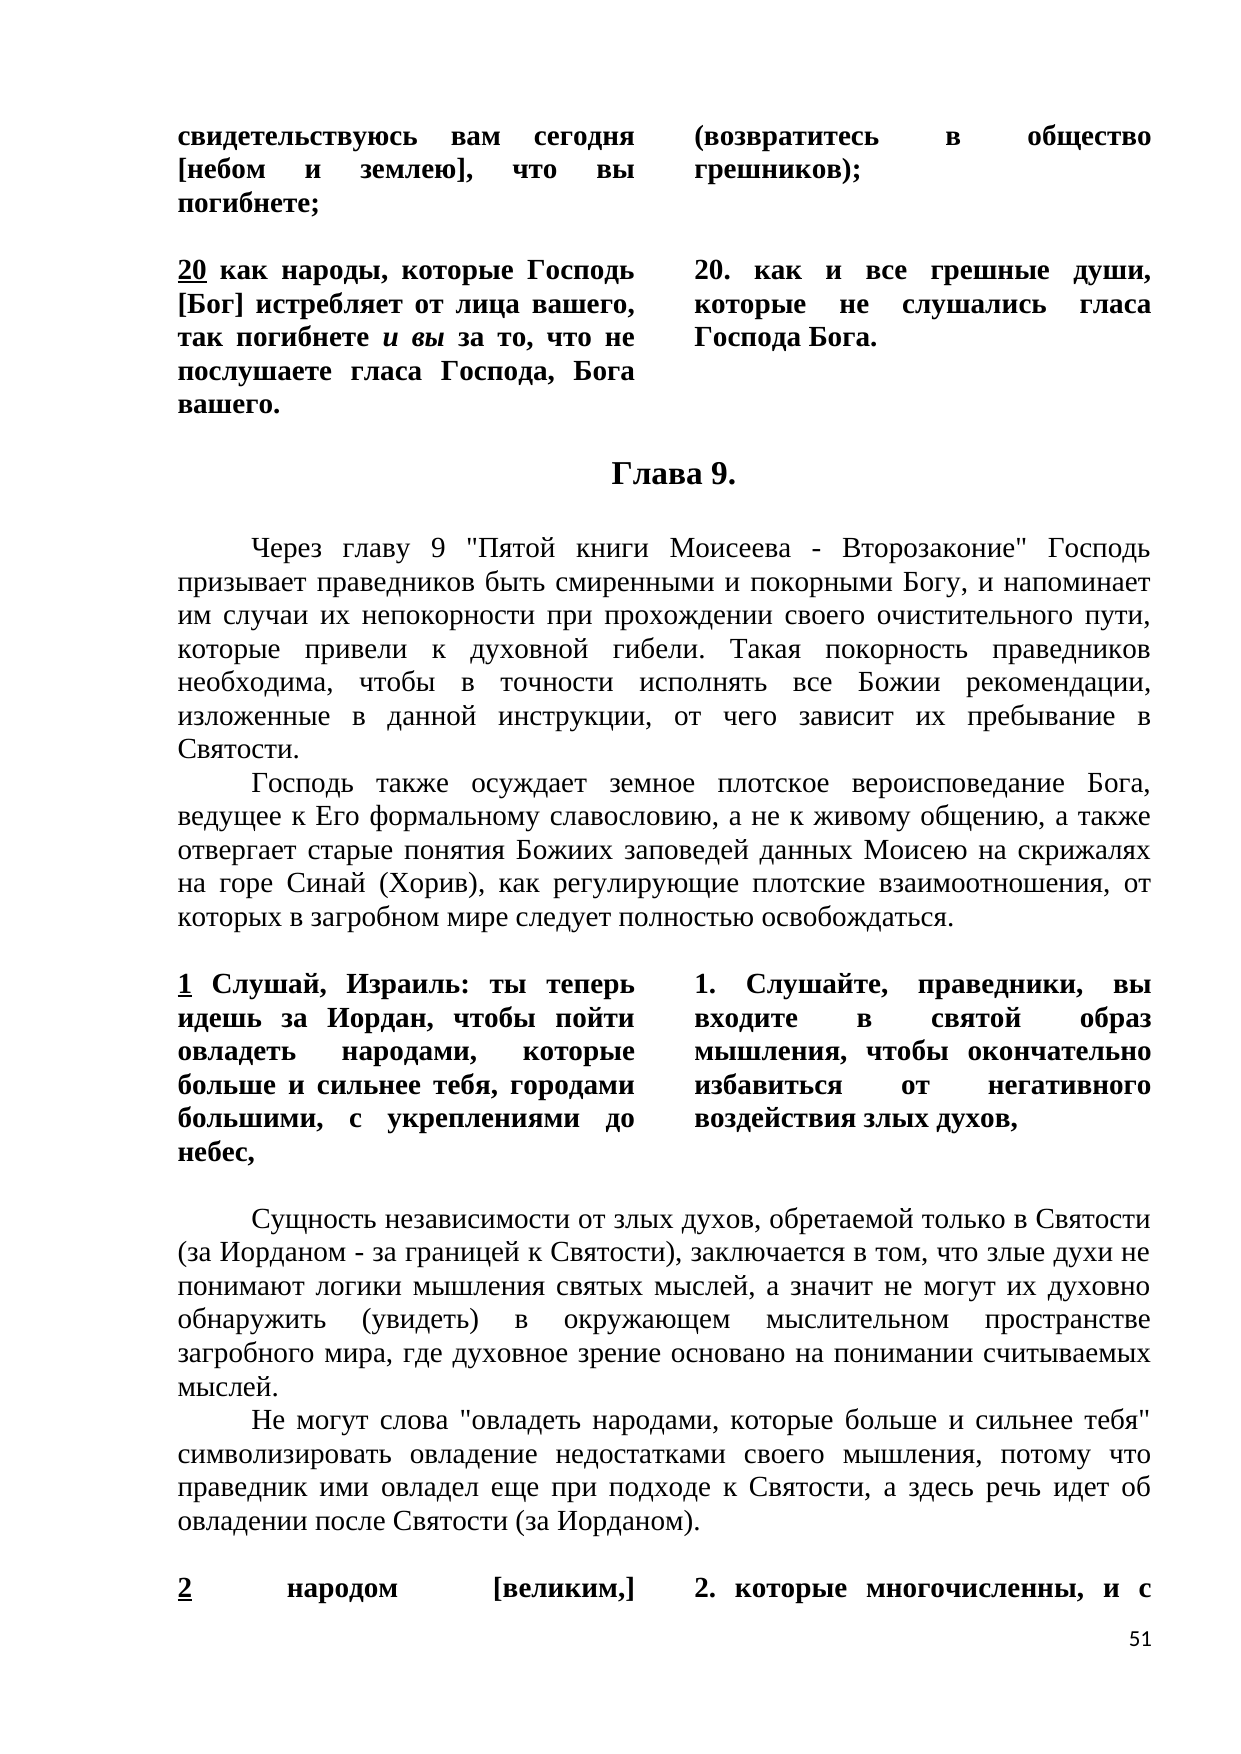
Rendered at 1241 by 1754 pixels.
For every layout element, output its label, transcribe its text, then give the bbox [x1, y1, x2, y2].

table_cell 1. Слушайте, праведники, вы входите в святой образ мышления, чтобы окончательно избавиться от негативного воздействия злых духов, [664, 966, 1163, 1201]
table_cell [166, 118, 664, 252]
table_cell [664, 1570, 1163, 1603]
table_cell 1 Слушай, Израиль: ты теперь идешь за Иордан, чтобы пойти овладеть народами, которые больше и сильнее тебя, городами большими, с укреплениями до небес, [166, 966, 664, 1201]
table_cell Сущность независимости от злых духов, обретаемой только в Святости (за Иорданом - за границей к Святости), заключается в том, что злые духи не понимают логики мышления святых мыслей, а значит не могут их духовно обнаружить (увидеть) в окружающем мыслительном пространстве загробного мира, где духовное зрение основано на понимании считываемых мыслей. Не могут слова "овладеть народами, которые больше и сильнее тебя" символизировать овладение недостатками своего мышления, потому что праведник ими овладел еще при подходе к Святости, а здесь речь идет об овладении после Святости (за Иорданом). [166, 1201, 1163, 1570]
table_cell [166, 1570, 664, 1603]
table_cell Глава 9. Через главу 9 "Пятой книги Моисеева - Второзаконие" Господь призывает праведников быть смиренными и покорными Богу, и напоминает им случаи их непокорности при прохождении своего очистительного пути, которые привели к духовной гибели. Такая покорность праведников необходима, чтобы в точности исполнять все Божии рекомендации, изложенные в данной инструкции, от чего зависит их пребывание в Святости. Господь также осуждает земное плотское вероисповедание Бога, ведущее к Его формальному славословию, а не к живому общению, а также отвергает старые понятия Божиих заповедей данных Моисею на скрижалях на горе Синай (Хорив), как регулирующие плотские взаимоотношения, от которых в загробном мире следует полностью освобождаться. [166, 454, 1163, 966]
table_cell 20. как и все грешные души, которые не слушались гласа Господа Бога. [664, 252, 1163, 453]
table_cell 20 как народы, которые Господь [Бог] истребляет от лица вашего, так погибнете и вы за то, что не послушаете гласа Господа, Бога вашего. [166, 252, 664, 453]
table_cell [664, 118, 1163, 252]
